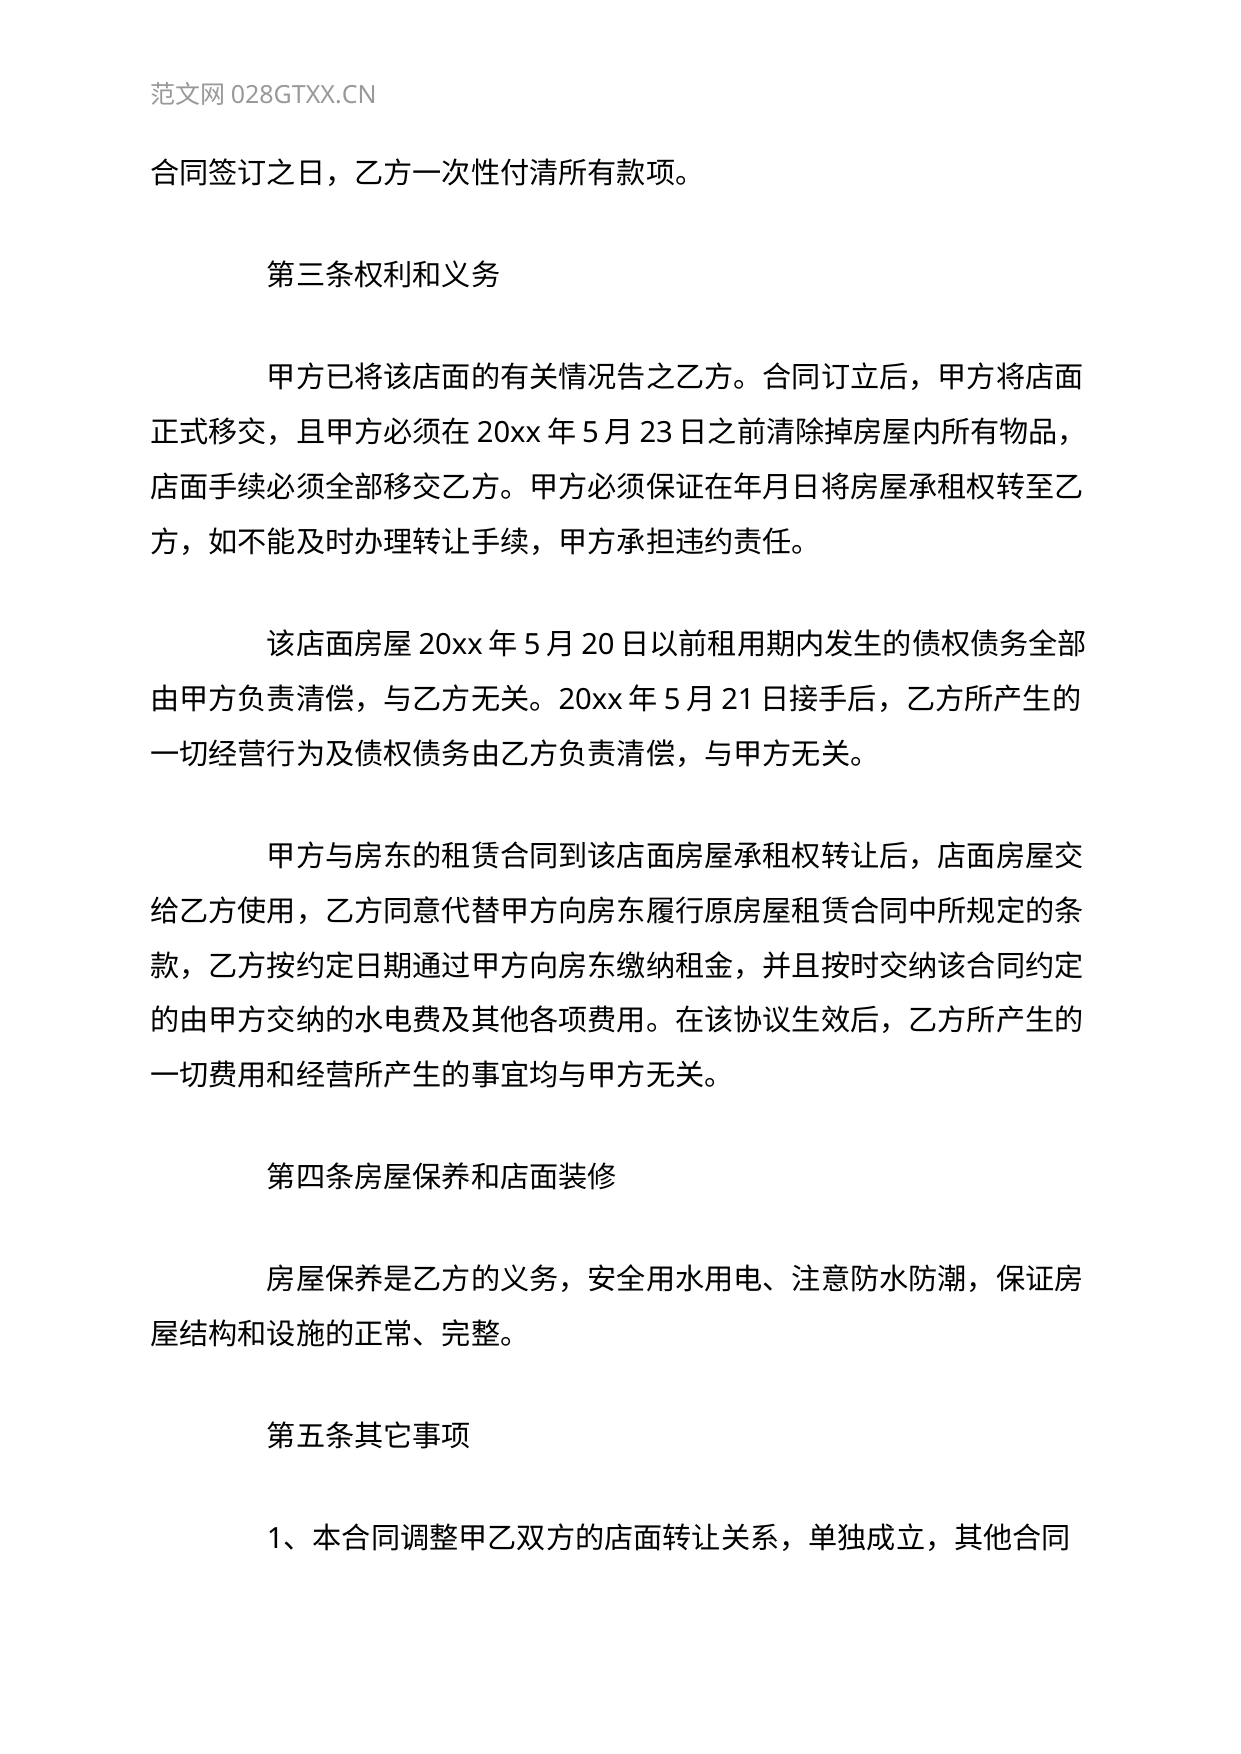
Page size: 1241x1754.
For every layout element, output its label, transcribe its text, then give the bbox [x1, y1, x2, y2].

text 第三条权利和义务 [150, 252, 1090, 294]
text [150, 150, 1090, 192]
text 甲方已将该店面的有关情况告之乙方。合同订立后，甲方将店面正式移交，且甲方必须在20xx年5月23日之前清除掉房屋内所有物品，店面手续必须全部移交乙方。甲方必须保证在年月日将房屋承租权转至乙方，如不能及时办理转让手续，甲方承担违约责任。 [150, 354, 1090, 561]
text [150, 1514, 1090, 1557]
text 甲方与房东的租赁合同到该店面房屋承租权转让后，店面房屋交给乙方使用，乙方同意代替甲方向房东履行原房屋租赁合同中所规定的条款，乙方按约定日期通过甲方向房东缴纳租金，并且按时交纳该合同约定的由甲方交纳的水电费及其他各项费用。在该协议生效后，乙方所产生的一切费用和经营所产生的事宜均与甲方无关。 [150, 832, 1090, 1094]
text 第四条房屋保养和店面装修 [150, 1154, 1090, 1196]
text 该店面房屋20xx年5月20日以前租用期内发生的债权债务全部由甲方负责清偿，与乙方无关。20xx年5月21日接手后，乙方所产生的一切经营行为及债权债务由乙方负责清偿，与甲方无关。 [150, 620, 1090, 773]
text 房屋保养是乙方的义务，安全用水用电、注意防水防潮，保证房屋结构和设施的正常、完整。 [150, 1256, 1090, 1353]
text 第五条其它事项 [150, 1412, 1090, 1455]
